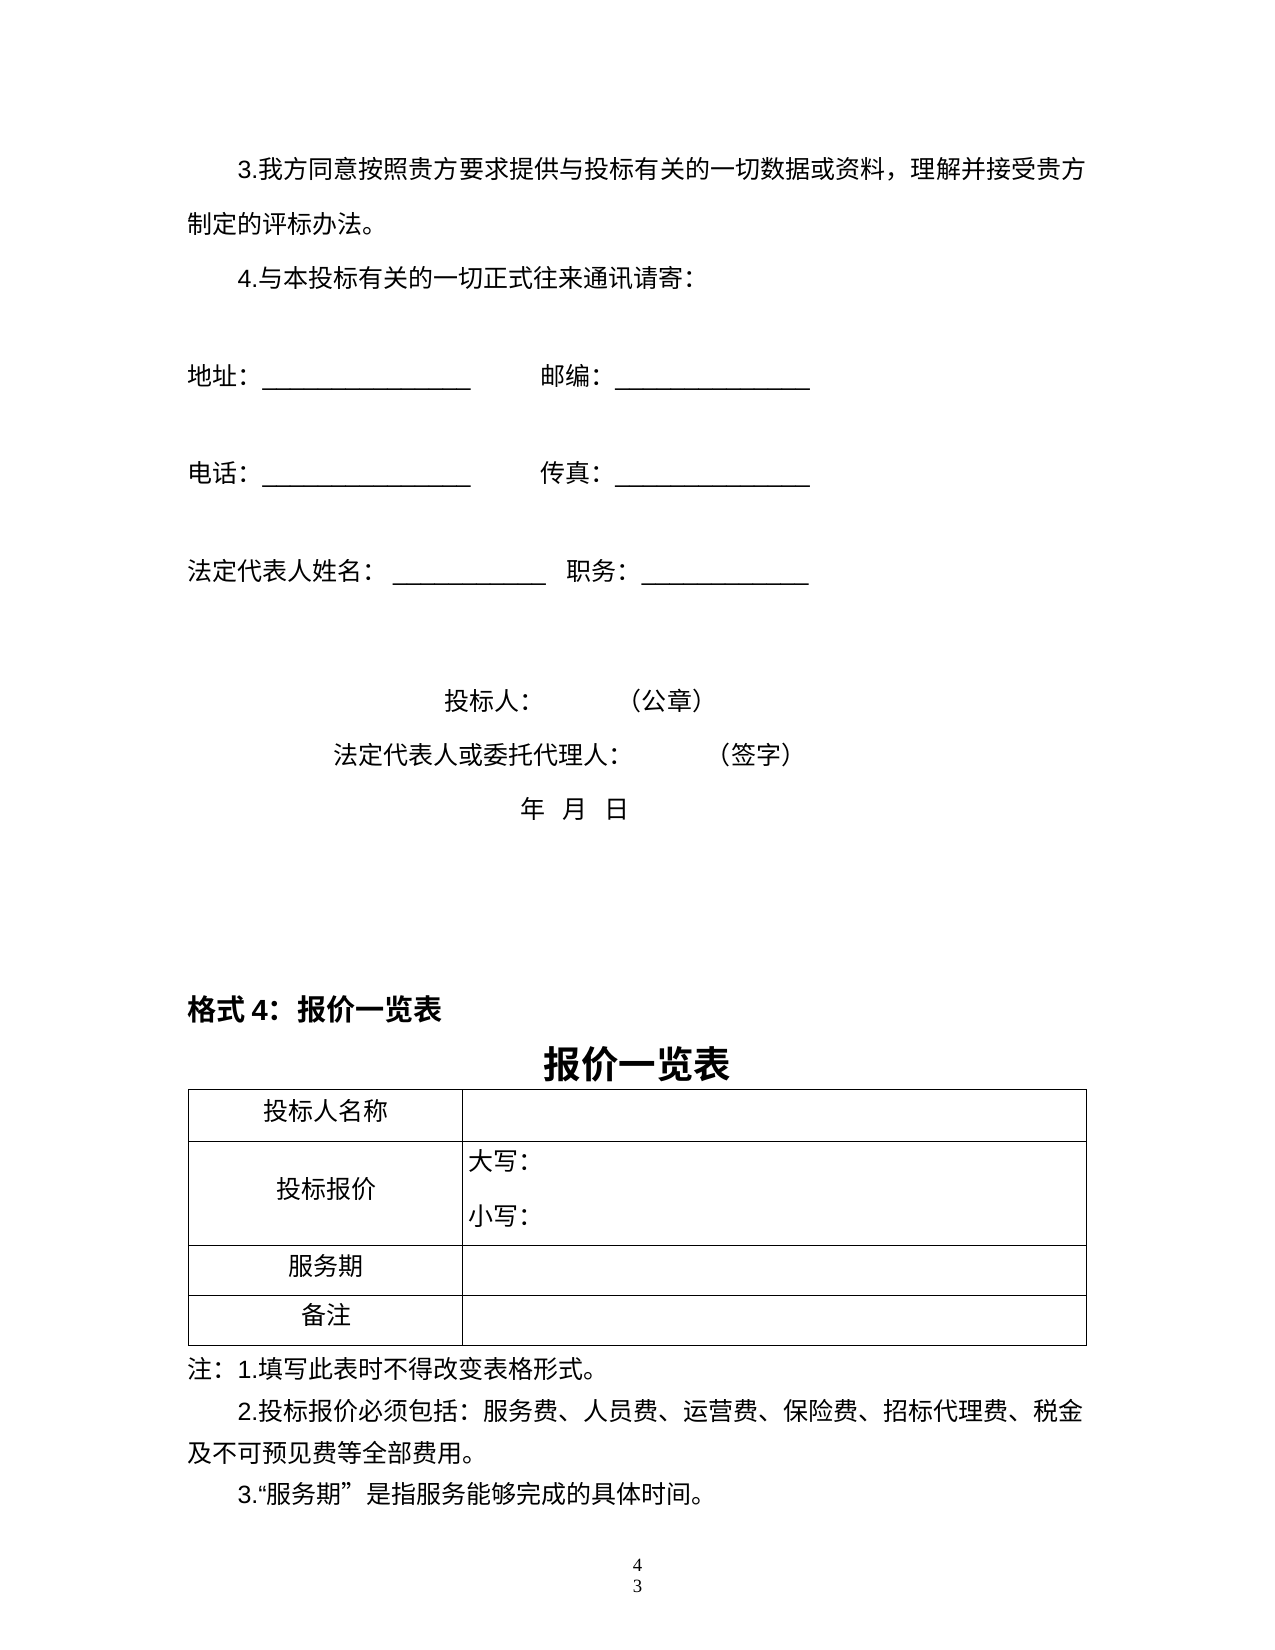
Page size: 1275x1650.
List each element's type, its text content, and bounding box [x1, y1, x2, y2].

table_cell [463, 1296, 1086, 1344]
table_cell 服务期 [189, 1246, 462, 1295]
list “服务期”是指服务能够完成的具体时间。 [187, 1471, 1088, 1512]
table_cell [463, 1246, 1086, 1295]
text 投标人： （公章） [187, 681, 1088, 717]
text 4.与本投标有关的一切正式往来通讯请寄： [187, 259, 1088, 295]
table_header 投标人名称 [189, 1090, 462, 1141]
text 地址：_______________ 邮编：______________ [187, 356, 1088, 392]
table_header [463, 1090, 1086, 1141]
title 格式4：报价一览表 [187, 986, 1088, 1029]
text 年 月 日 [187, 790, 1088, 826]
text 2.投标报价必须包括：服务费、人员费、运营费、保险费、招标代理费、税金及不可预见费等全部费用。 [187, 1387, 1088, 1471]
text 报价一览表 [187, 1035, 1088, 1089]
table_cell 备注 [189, 1296, 462, 1344]
table_cell 投标报价 [189, 1142, 462, 1245]
table_cell 大写： 小写： [463, 1142, 1086, 1245]
text 法定代表人或委托代理人： （签字） [187, 736, 1088, 772]
text 法定代表人姓名： ___________ 职务：____________ [187, 551, 1088, 587]
text 注：1.填写此表时不得改变表格形式。 [187, 1346, 1088, 1387]
text 电话：_______________ 传真：______________ [187, 454, 1088, 490]
text 3.我方同意按照贵方要求提供与投标有关的一切数据或资料，理解并接受贵方制定的评标办法。 [187, 150, 1088, 241]
